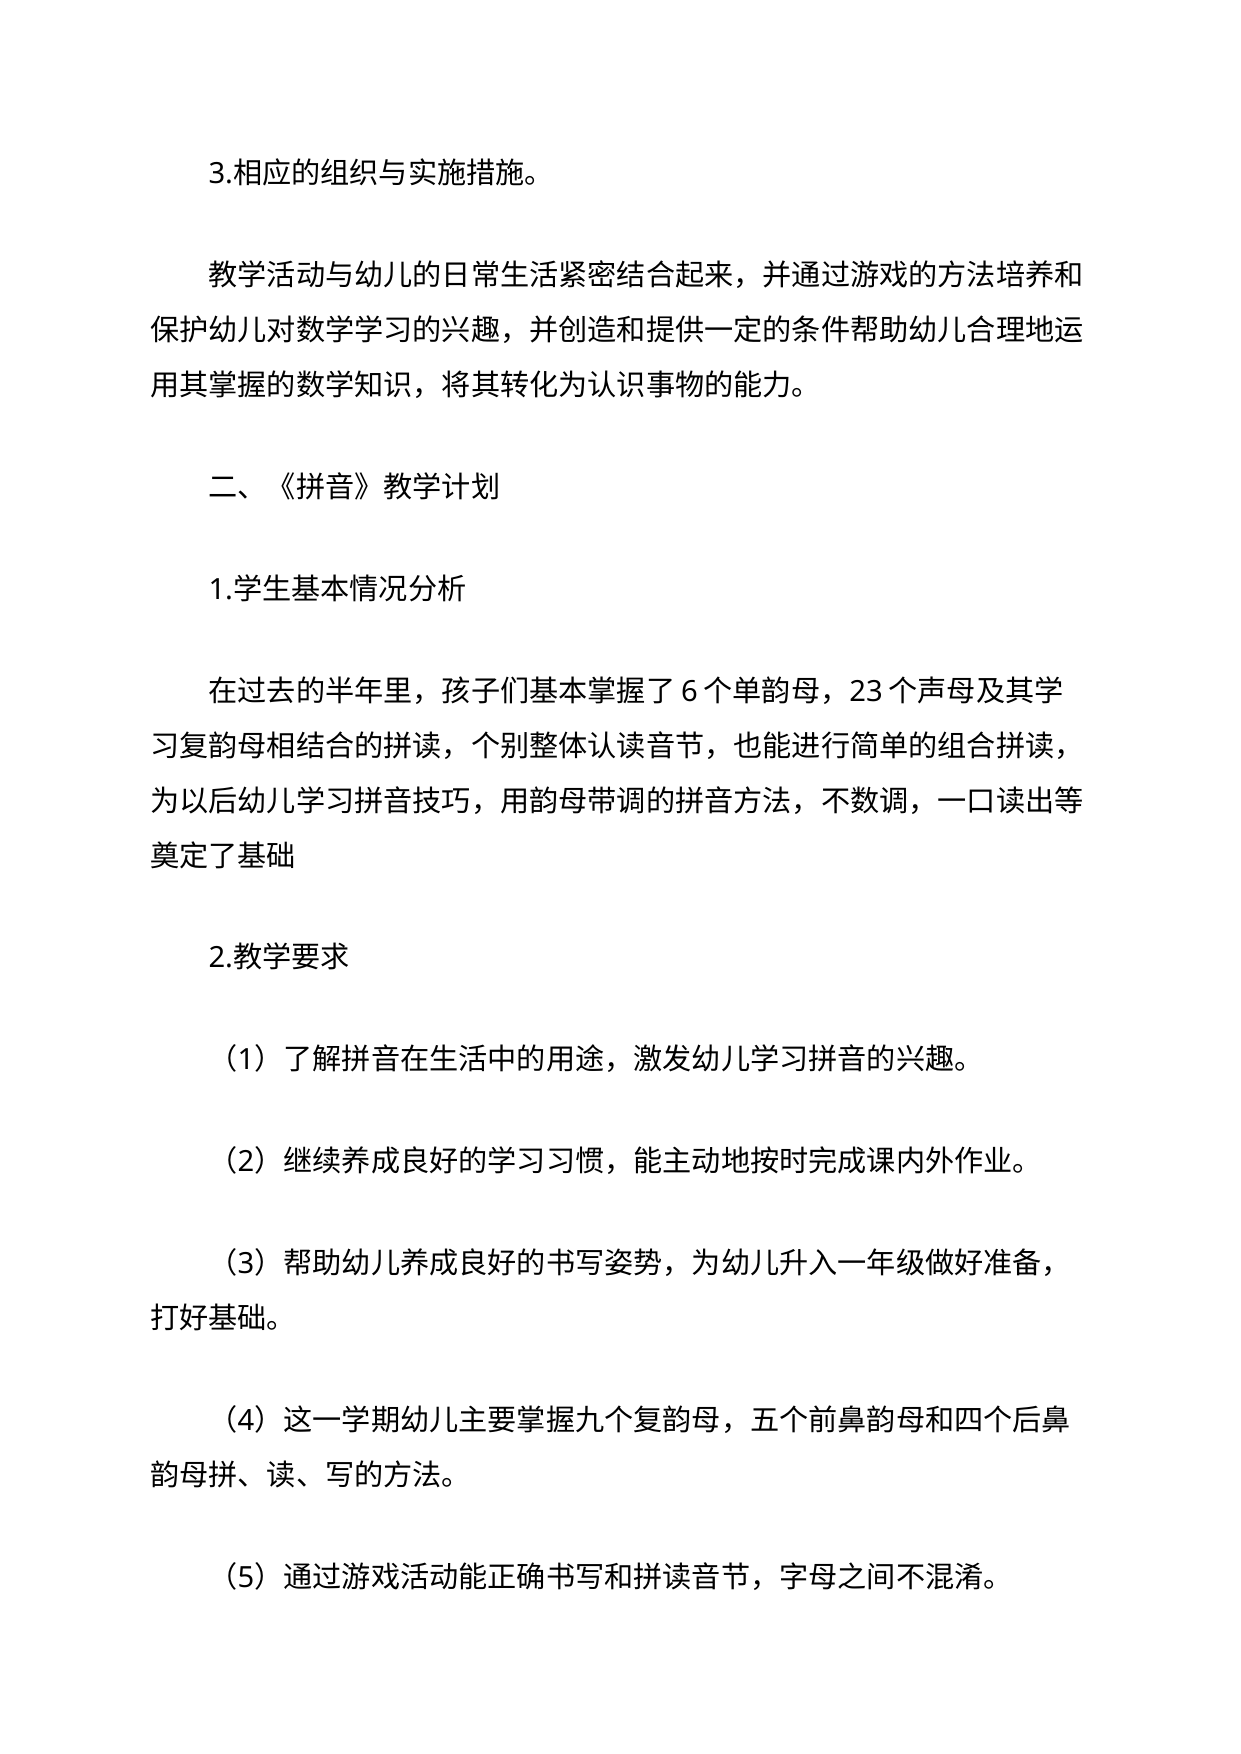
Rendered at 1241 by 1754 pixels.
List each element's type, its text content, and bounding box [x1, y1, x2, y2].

text 在过去的半年里，孩子们基本掌握了6个单韵母，23个声母及其学习复韵母相结合的拼读，个别整体认读音节，也能进行简单的组合拼读，为以后幼儿学习拼音技巧，用韵母带调的拼音方法，不数调，一口读出等奠定了基础 [150, 667, 1090, 874]
text （4）这一学期幼儿主要掌握九个复韵母，五个前鼻韵母和四个后鼻韵母拼、读、写的方法。 [150, 1397, 1090, 1494]
text 3.相应的组织与实施措施。 [150, 150, 1090, 192]
text 教学活动与幼儿的日常生活紧密结合起来，并通过游戏的方法培养和保护幼儿对数学学习的兴趣，并创造和提供一定的条件帮助幼儿合理地运用其掌握的数学知识，将其转化为认识事物的能力。 [150, 252, 1090, 404]
text （5）通过游戏活动能正确书写和拼读音节，字母之间不混淆。 [150, 1553, 1090, 1596]
text 二、《拼音》教学计划 [150, 463, 1090, 506]
text （2）继续养成良好的学习习惯，能主动地按时完成课内外作业。 [150, 1138, 1090, 1180]
text 2.教学要求 [150, 934, 1090, 976]
text 1.学生基本情况分析 [150, 565, 1090, 608]
text （3）帮助幼儿养成良好的书写姿势，为幼儿升入一年级做好准备，打好基础。 [150, 1240, 1090, 1337]
text （1）了解拼音在生活中的用途，激发幼儿学习拼音的兴趣。 [150, 1036, 1090, 1078]
